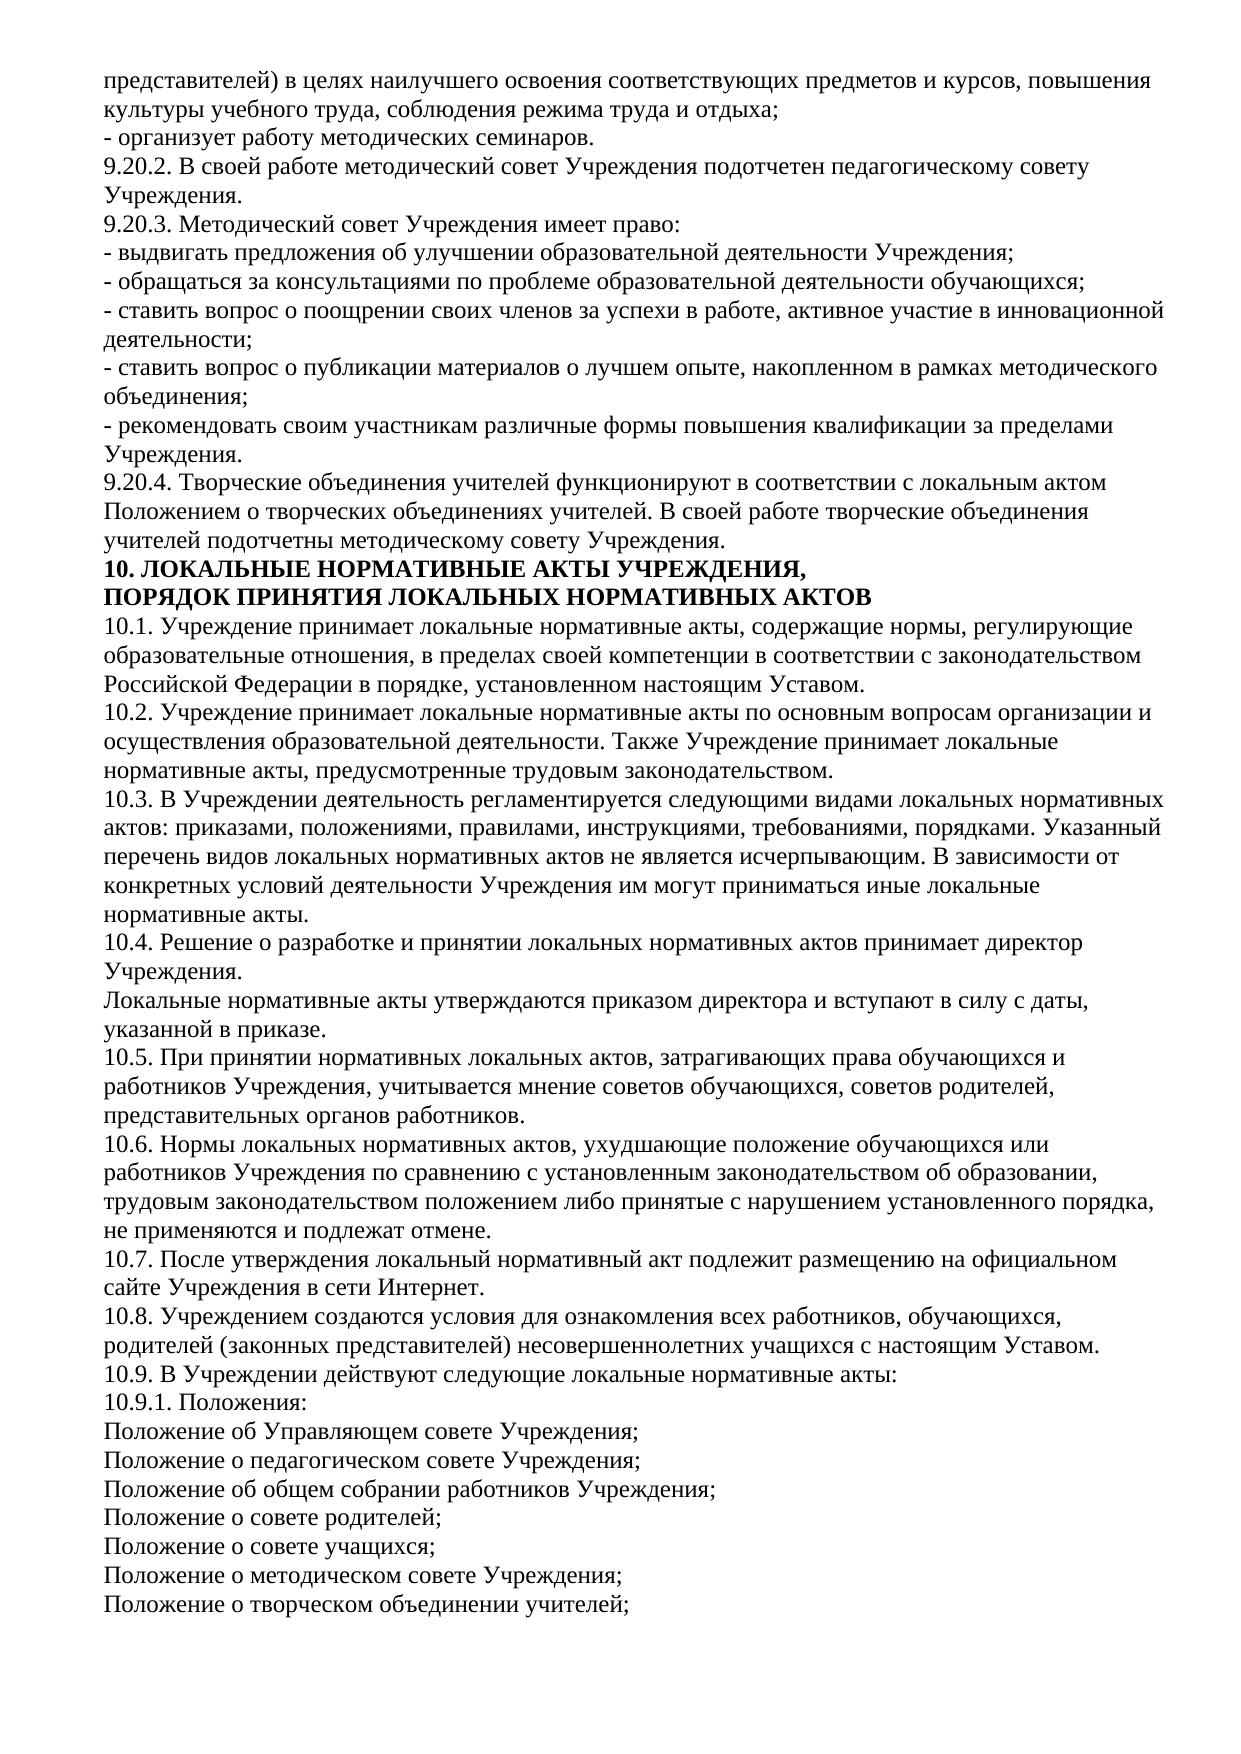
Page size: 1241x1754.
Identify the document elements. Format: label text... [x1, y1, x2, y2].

text 10.8. Учреждением создаются условия для ознакомления всех работников, обучающихся, родителей (законных представителей) несовершеннолетних учащихся с настоящим Уставом. [103, 1301, 1166, 1359]
text Положение об Управляющем совете Учреждения; [103, 1416, 1166, 1445]
text 10.2. Учреждение принимает локальные нормативные акты по основным вопросам организации и осуществления образовательной деятельности. Также Учреждение принимает локальные нормативные акты, предусмотренные трудовым законодательством. [103, 697, 1166, 784]
text Положение о методическом совете Учреждения; [103, 1560, 1166, 1589]
text - выдвигать предложения об улучшении образовательной деятельности Учреждения; [103, 237, 1166, 266]
text 10.5. При принятии нормативных локальных актов, затрагивающих права обучающихся и работников Учреждения, учитывается мнение советов обучающихся, советов родителей, представительных органов работников. [103, 1042, 1166, 1129]
text 10.9. В Учреждении действуют следующие локальные нормативные акты: [103, 1359, 1166, 1387]
text - организует работу методических семинаров. [103, 122, 1166, 151]
text ПОРЯДОК ПРИНЯТИЯ ЛОКАЛЬНЫХ НОРМАТИВНЫХ АКТОВ [103, 582, 1166, 611]
text 10.1. Учреждение принимает локальные нормативные акты, содержащие нормы, регулирующие образовательные отношения, в пределах своей компетенции в соответствии с законодательством Российской Федерации в порядке, установленном настоящим Уставом. [103, 611, 1166, 697]
text 10.7. После утверждения локальный нормативный акт подлежит размещению на официальном сайте Учреждения в сети Интернет. [103, 1244, 1166, 1301]
text 9.20.3. Методический совет Учреждения имеет право: [103, 209, 1166, 237]
text 9.20.2. В своей работе методический совет Учреждения подотчетен педагогическому совету Учреждения. [103, 151, 1166, 209]
text нормативные акты. [103, 899, 1166, 927]
text - ставить вопрос о публикации материалов о лучшем опыте, накопленном в рамках методического объединения; [103, 352, 1166, 410]
text 9.20.4. Творческие объединения учителей функционируют в соответствии с локальным актом Положением о творческих объединениях учителей. В своей работе творческие объединения учителей подотчетны методическому совету Учреждения. [103, 467, 1166, 554]
text Локальные нормативные акты утверждаются приказом директора и вступают в силу с даты, указанной в приказе. [103, 985, 1166, 1042]
text Положение об общем собрании работников Учреждения; [103, 1474, 1166, 1502]
text 10. ЛОКАЛЬНЫЕ НОРМАТИВНЫЕ АКТЫ УЧРЕЖДЕНИЯ, [103, 554, 1166, 582]
text Положение о совете родителей; [103, 1502, 1166, 1531]
text Положение о педагогическом совете Учреждения; [103, 1445, 1166, 1474]
text - обращаться за консультациями по проблеме образовательной деятельности обучающихся; [103, 266, 1166, 295]
text 10.4. Решение о разработке и принятии локальных нормативных актов принимает директор Учреждения. [103, 927, 1166, 985]
text 10.6. Нормы локальных нормативных актов, ухудшающие положение обучающихся или работников Учреждения по сравнению с установленным законодательством об образовании, трудовым законодательством положением либо принятые с нарушением установленного порядка, не применяются и подлежат отмене. [103, 1129, 1166, 1244]
text - рекомендовать своим участникам различные формы повышения квалификации за пределами Учреждения. [103, 410, 1166, 467]
text Положение о творческом объединении учителей; [103, 1589, 1166, 1617]
text 10.3. В Учреждении деятельность регламентируется следующими видами локальных нормативных актов: приказами, положениями, правилами, инструкциями, требованиями, порядками. Указанный перечень видов локальных нормативных актов не является исчерпывающим. В зависимости от конкретных условий деятельности Учреждения им могут приниматься иные локальные [103, 784, 1166, 899]
text 10.9.1. Положения: [103, 1387, 1166, 1416]
text - ставить вопрос о поощрении своих членов за успехи в работе, активное участие в инновационной деятельности; [103, 295, 1166, 352]
text Положение о совете учащихся; [103, 1531, 1166, 1560]
text представителей) в целях наилучшего освоения соответствующих предметов и курсов, повышения культуры учебного труда, соблюдения режима труда и отдыха; [103, 65, 1166, 122]
